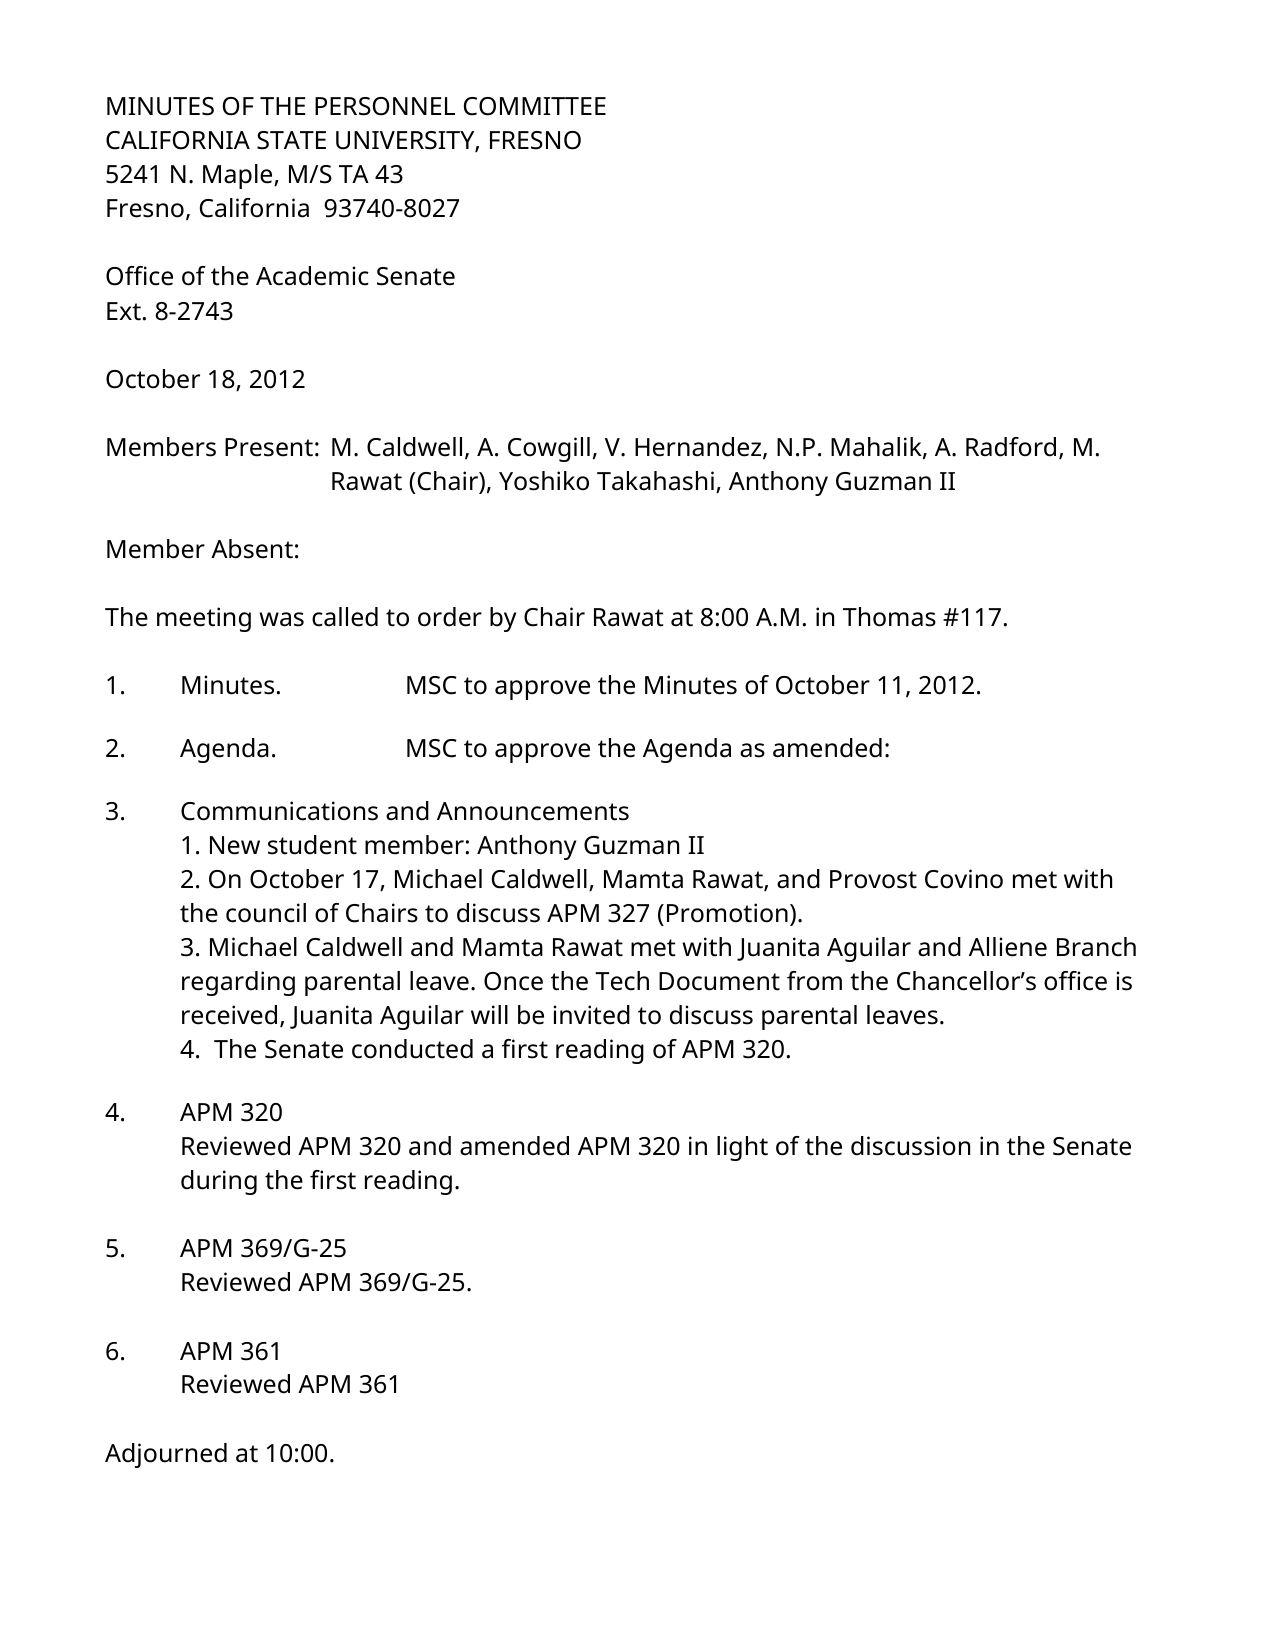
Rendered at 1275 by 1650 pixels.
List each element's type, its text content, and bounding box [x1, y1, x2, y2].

text 2. On October 17, Michael Caldwell, Mamta Rawat, and Provost Covino met with the council of Chairs to discuss APM 327 (Promotion). [180, 862, 1155, 930]
text 2. Agenda. MSC to approve the Agenda as amended: [105, 731, 1155, 765]
text 4. The Senate conducted a first reading of APM 320. [180, 1032, 1155, 1066]
text 5. APM 369/G-25 [105, 1231, 1155, 1265]
text 3. Michael Caldwell and Mamta Rawat met with Juanita Aguilar and Alliene Branch regarding parental leave. Once the Tech Document from the Chancellor’s office is received, Juanita Aguilar will be invited to discuss parental leaves. [105, 930, 1155, 1032]
text Reviewed APM 361 [105, 1367, 1155, 1401]
subtitle Ext. 8-2743 [105, 293, 1155, 327]
subtitle MINUTES OF THE PERSONNEL COMMITTEE [105, 89, 1155, 123]
text 1. Minutes. MSC to approve the Minutes of October 11, 2012. [105, 668, 1155, 702]
text Reviewed APM 369/G-25. [105, 1265, 1155, 1299]
subtitle CALIFORNIA STATE UNIVERSITY, FRESNO [105, 123, 1155, 157]
text 6. APM 361 [105, 1333, 1155, 1367]
subtitle 5241 N. Maple, M/S TA 43 [105, 157, 1155, 191]
text Adjourned at 10:00. [105, 1435, 1155, 1469]
text Members Present: M. Caldwell, A. Cowgill, V. Hernandez, N.P. Mahalik, A. Radford, M. Rawat (Chair), Yoshiko Takahashi, Anthony Guzman II [105, 429, 1155, 497]
text 1. New student member: Anthony Guzman II [180, 827, 1155, 862]
subtitle Fresno, California 93740-8027 [105, 191, 1155, 225]
text Member Absent: [105, 532, 1155, 566]
text The meeting was called to order by Chair Rawat at 8:00 A.M. in Thomas #117. [105, 600, 1155, 634]
text 4. APM 320 [105, 1095, 1155, 1129]
text October 18, 2012 [105, 361, 1155, 395]
text 3. Communications and Announcements [105, 793, 1155, 827]
subtitle Office of the Academic Senate [105, 259, 1155, 293]
text Reviewed APM 320 and amended APM 320 in light of the discussion in the Senate during the first reading. [105, 1129, 1155, 1197]
